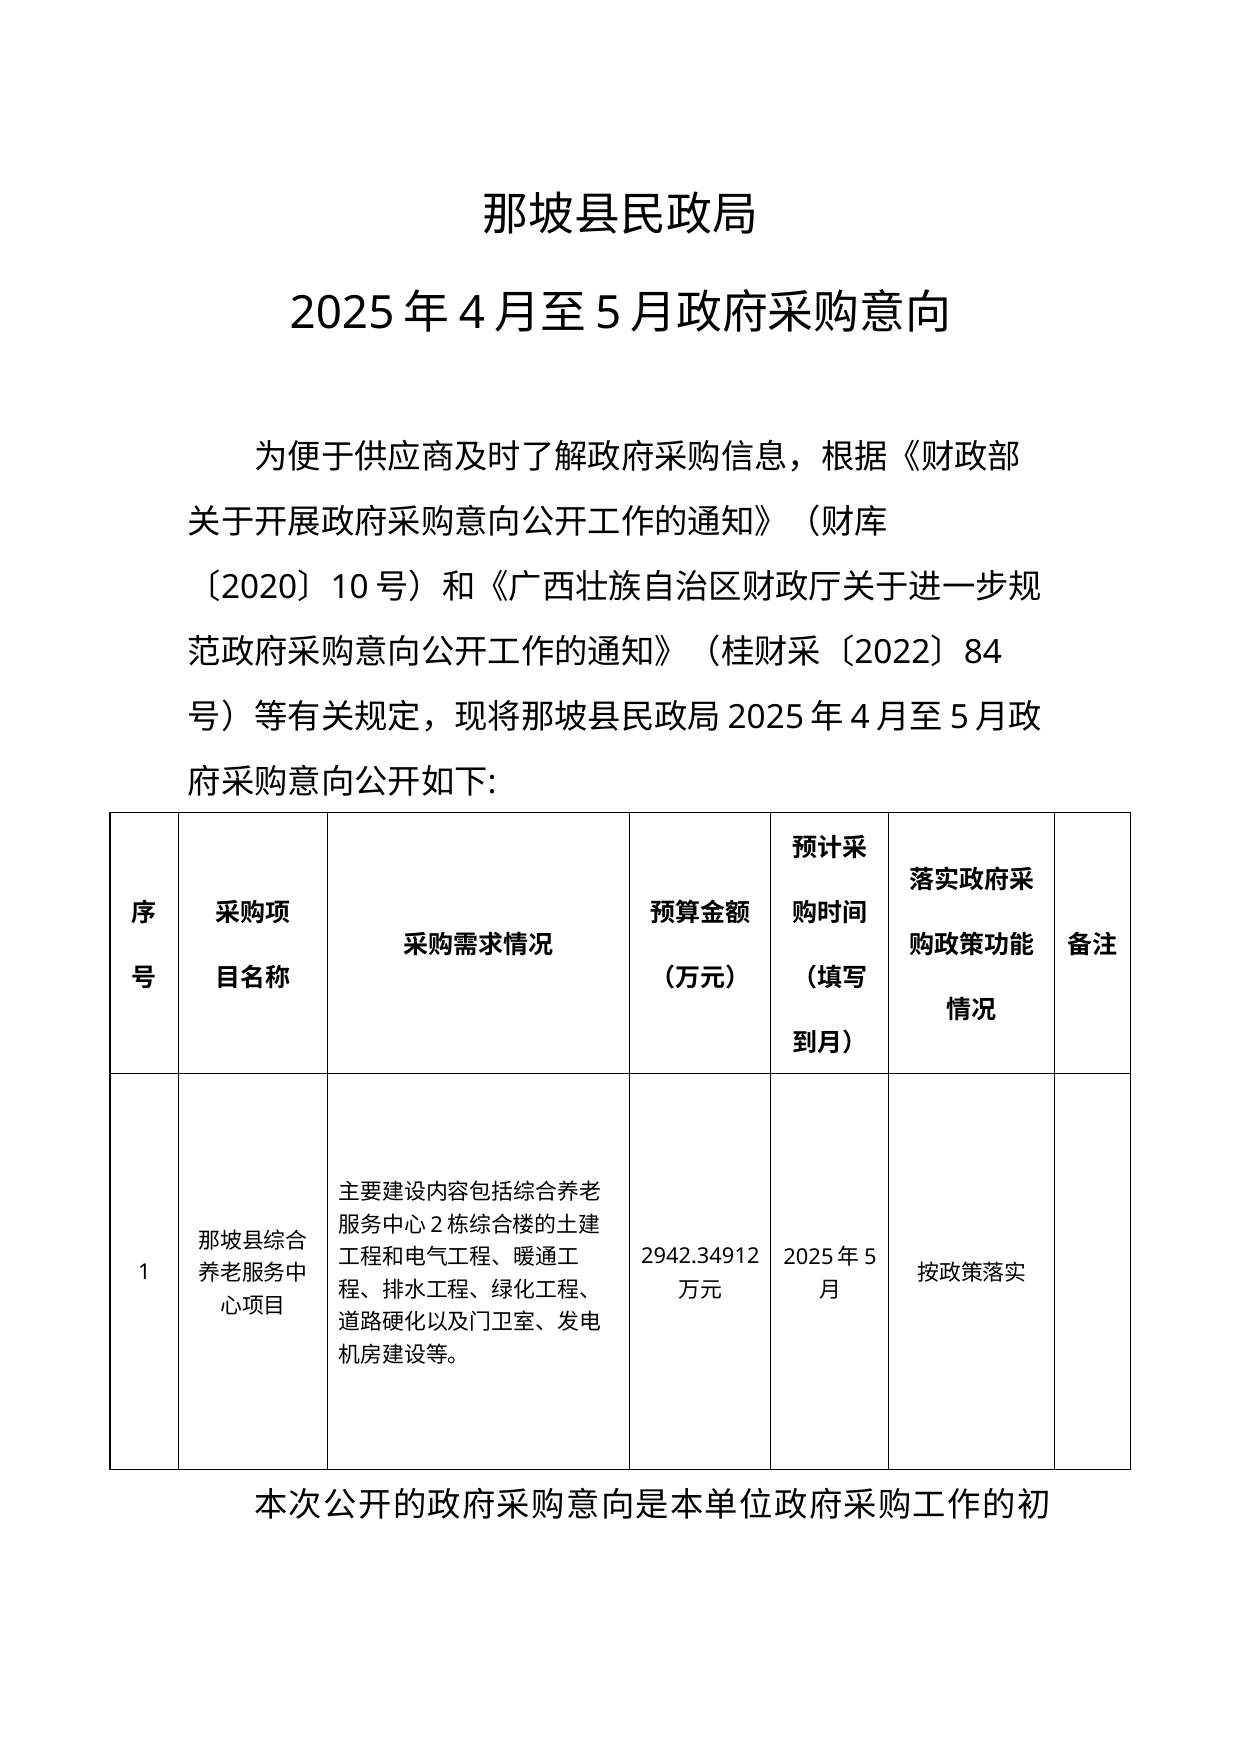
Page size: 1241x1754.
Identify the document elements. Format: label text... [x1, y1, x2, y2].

table_header 序号 [111, 813, 178, 1073]
table_header 落实政府采购政策功能情况 [889, 813, 1054, 1073]
table_cell 2942.34912万元 [630, 1074, 770, 1468]
table_header 备注 [1055, 813, 1130, 1073]
table_cell 那坡县综合养老服务中心项目 [179, 1074, 327, 1468]
table_header 采购项 目名称 [179, 813, 327, 1073]
table_cell 2025年5月 [771, 1074, 888, 1468]
subtitle 为便于供应商及时了解政府采购信息，根据《财政部关于开展政府采购意向公开工作的通知》（财库〔2020〕10号）和《广西壮族自治区财政厅关于进一步规范政府采购意向公开工作的通知》（桂财采〔2022〕84号）等有关规定，现将那坡县民政局2025年4月至5月政府采购意向公开如下: [187, 422, 1053, 812]
table_cell [1055, 1074, 1130, 1468]
table_header 预计采购时间（填写到月） [771, 813, 888, 1073]
subtitle 2025年4月至5月政府采购意向 [187, 259, 1053, 357]
table_cell 主要建设内容包括综合养老服务中心2栋综合楼的土建工程和电气工程、暖通工程、排水工程、绿化工程、道路硬化以及门卫室、发电机房建设等。 [328, 1074, 629, 1468]
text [187, 1470, 1053, 1534]
table_cell 按政策落实 [889, 1074, 1054, 1468]
subtitle 那坡县民政局 [187, 162, 1053, 259]
table_cell 1 [111, 1074, 178, 1468]
table_header 采购需求情况 [328, 813, 629, 1073]
table_header 预算金额（万元） [630, 813, 770, 1073]
